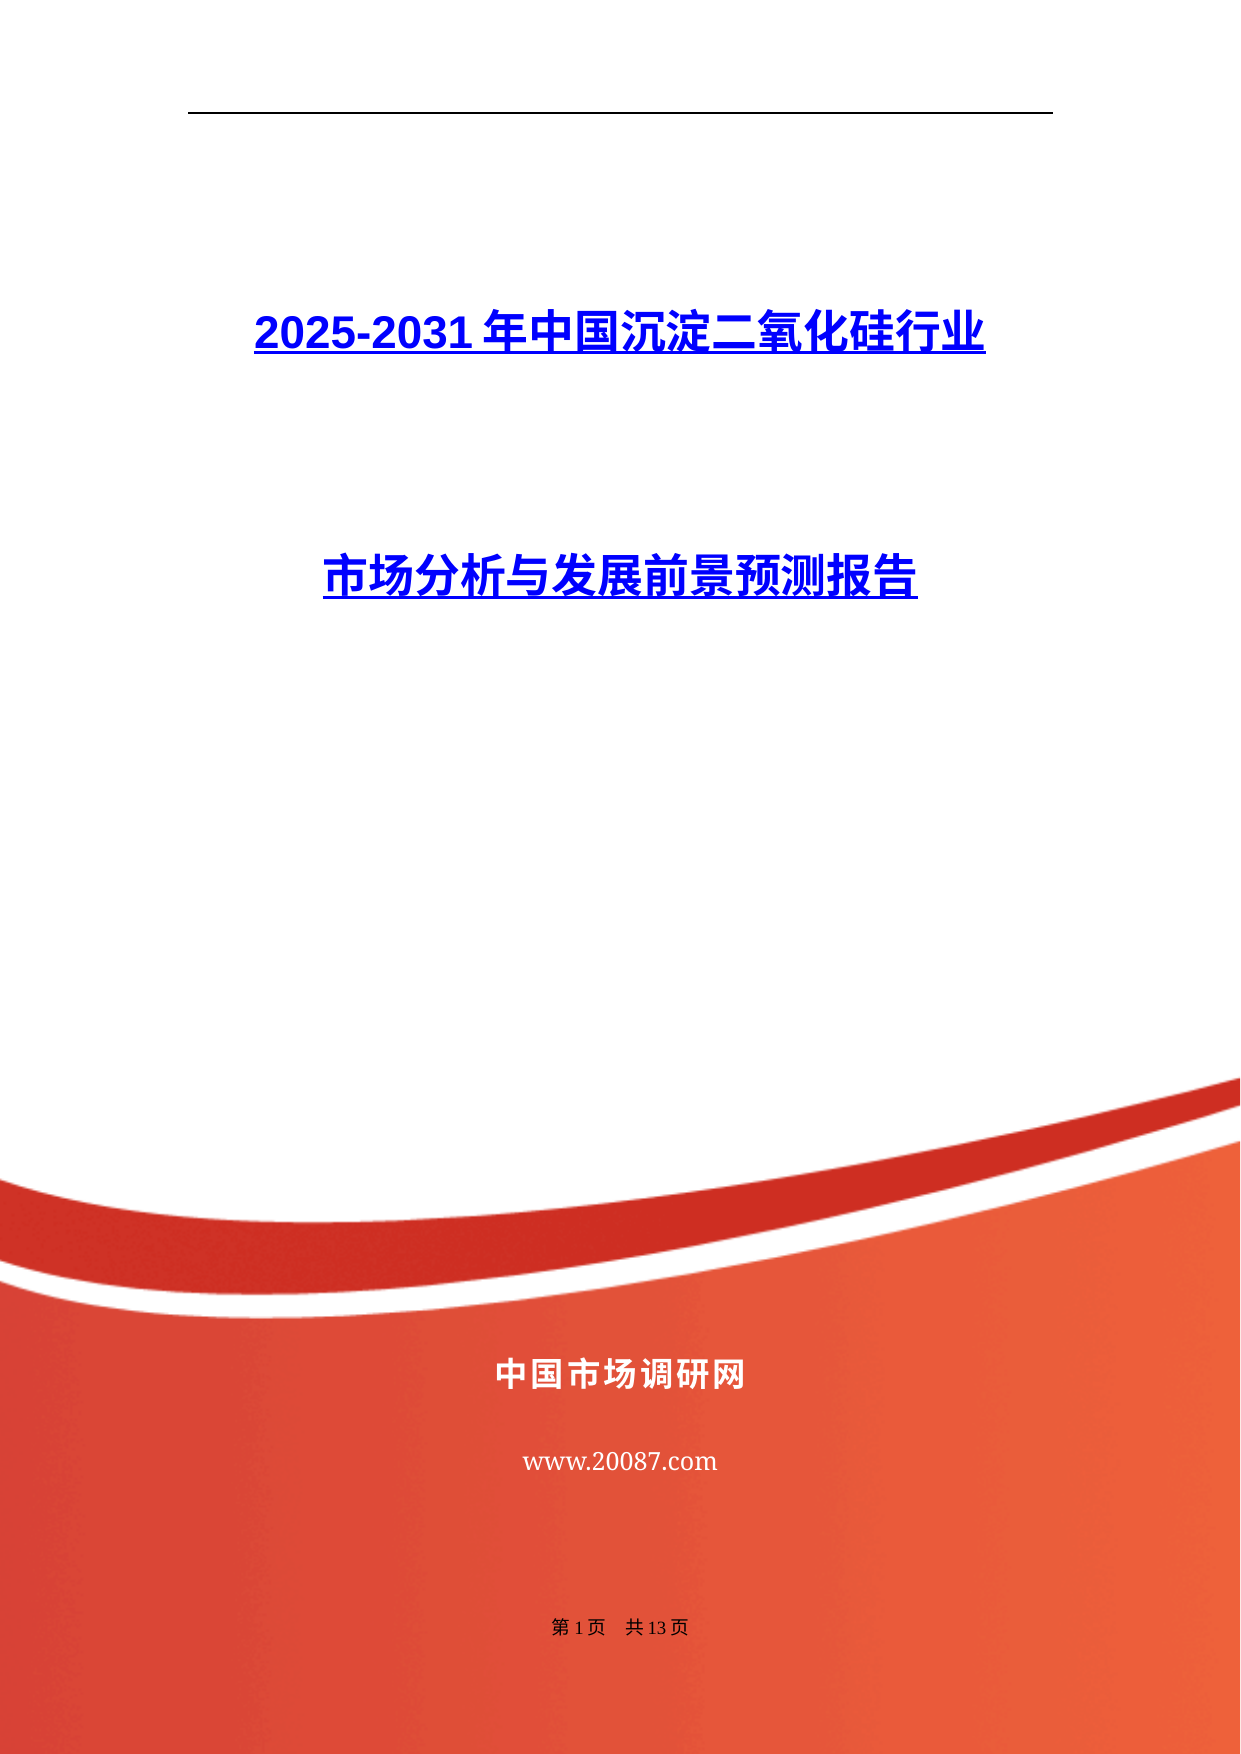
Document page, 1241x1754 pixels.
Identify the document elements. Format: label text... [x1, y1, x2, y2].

picture [0, 1006, 1241, 1754]
table_header 2025-2031年中国沉淀二氧化硅行业市场分析与发展前景预测报告 [188, 207, 1053, 773]
subtitle 中国市场调研网 [187, 1339, 1053, 1404]
text www.20087.com [187, 1428, 1053, 1493]
